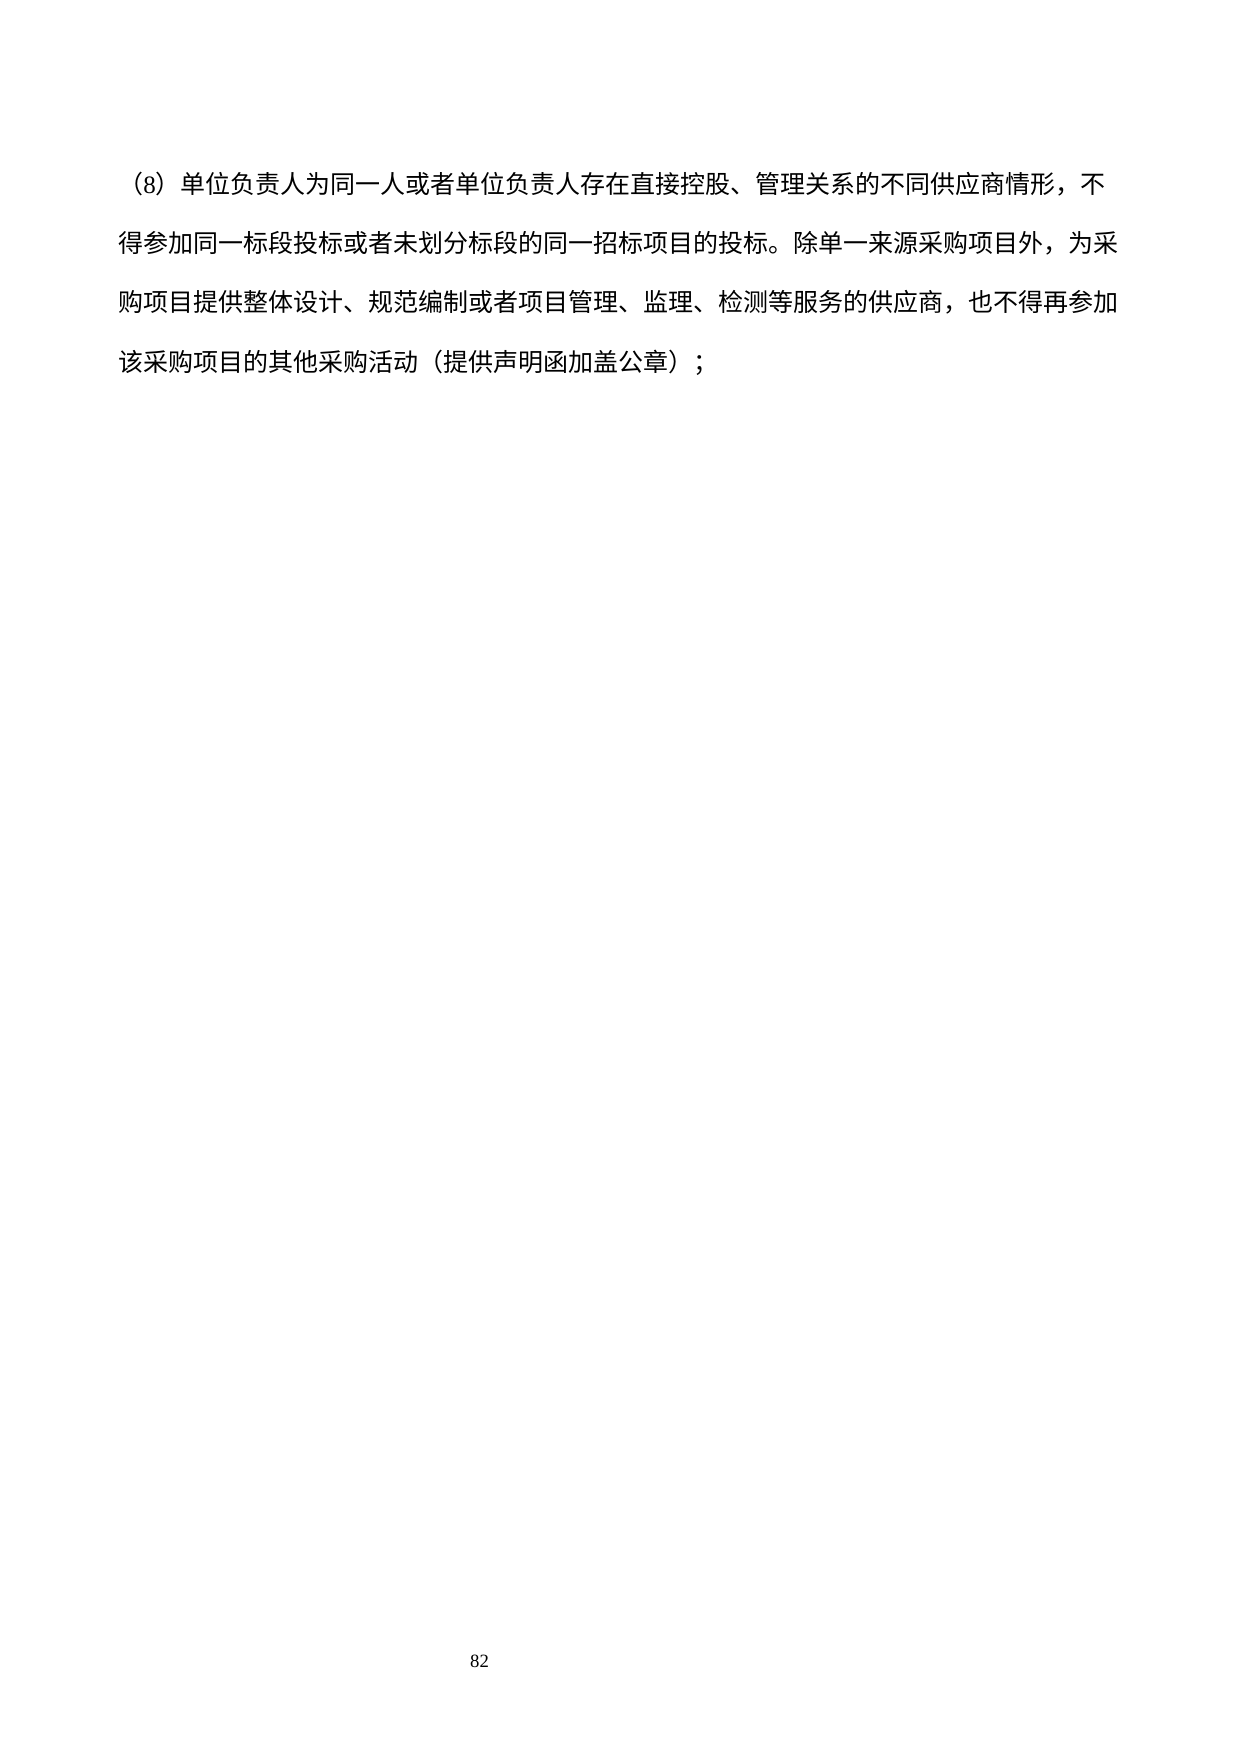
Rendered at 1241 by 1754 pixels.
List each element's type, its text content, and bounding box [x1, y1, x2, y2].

text （8）单位负责人为同一人或者单位负责人存在直接控股、管理关系的不同供应商情形，不得参加同一标段投标或者未划分标段的同一招标项目的投标。除单一来源采购项目外，为采购项目提供整体设计、规范编制或者项目管理、监理、检测等服务的供应商，也不得再参加该采购项目的其他采购活动（提供声明函加盖公章）； [118, 153, 1122, 390]
